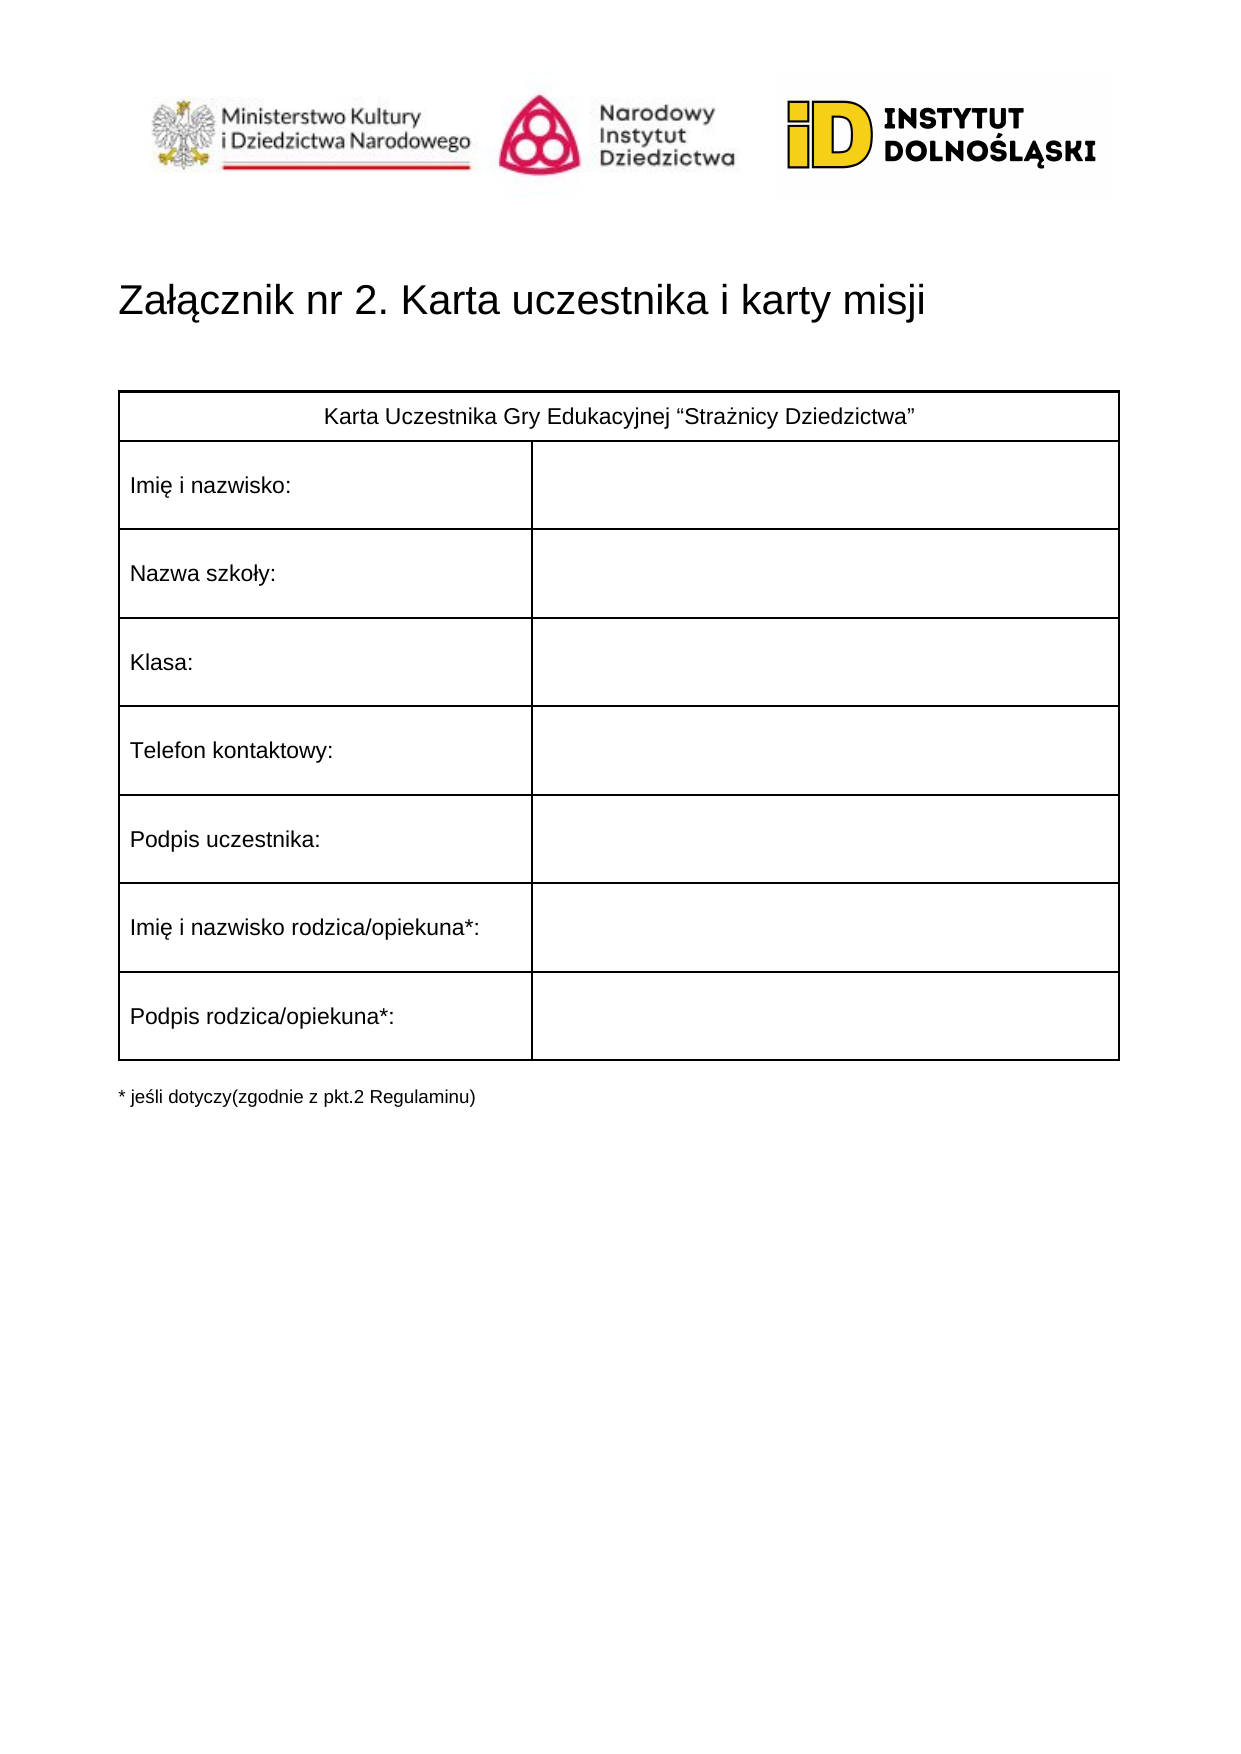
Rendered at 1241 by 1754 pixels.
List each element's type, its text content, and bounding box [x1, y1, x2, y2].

subtitle Załącznik nr 2. Karta uczestnika i karty misji [118, 276, 1122, 324]
picture [775, 71, 1113, 198]
picture [127, 72, 753, 198]
text * jeśli dotyczy(zgodnie z pkt.2 Regulaminu) [118, 1061, 1122, 1108]
